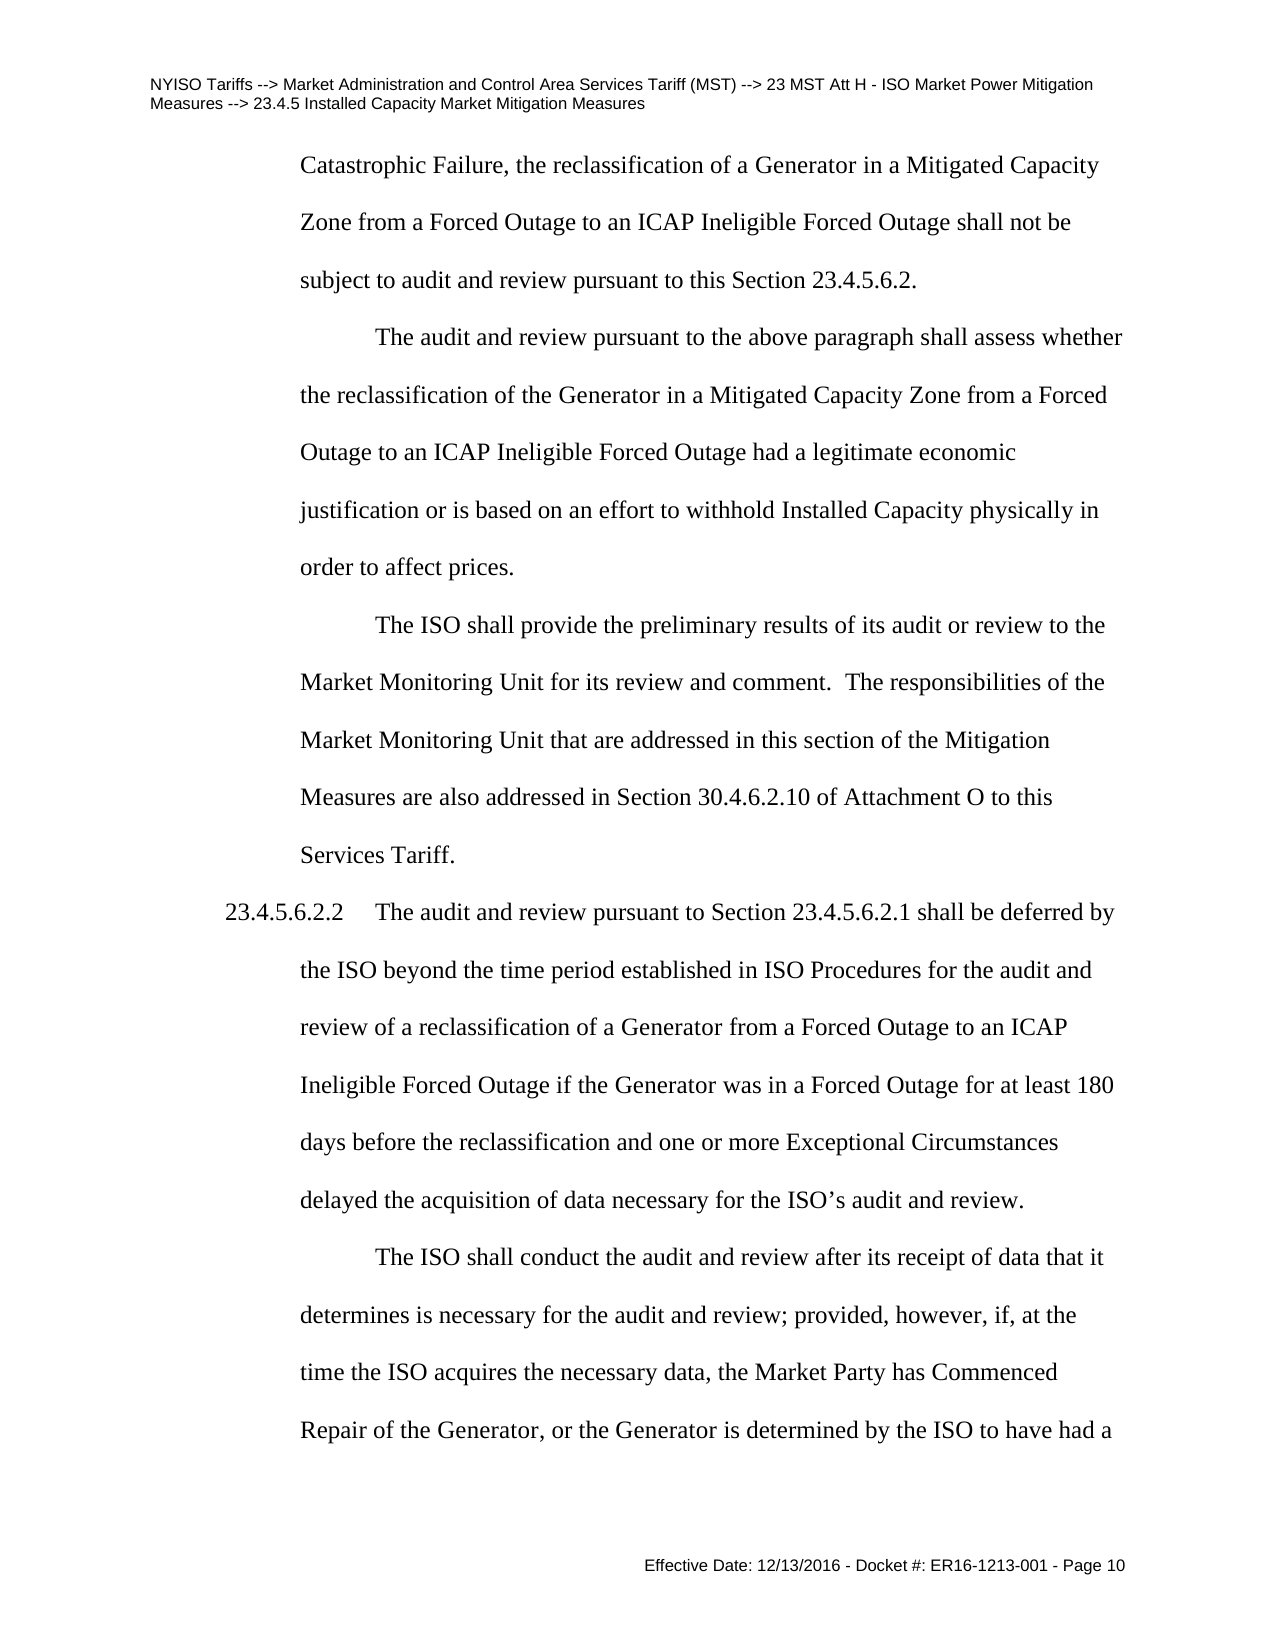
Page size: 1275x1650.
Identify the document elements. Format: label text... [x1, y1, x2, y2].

text The audit and review pursuant to the above paragraph shall assess whether the reclassification of the Generator in a Mitigated Capacity Zone from a Forced Outage to an ICAP Ineligible Forced Outage had a legitimate economic justification or is based on an effort to withhold Installed Capacity physically in order to affect prices. [300, 322, 1125, 581]
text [300, 1242, 1125, 1444]
text 23.4.5.6.2.2 The audit and review pursuant to Section 23.4.5.6.2.1 shall be deferred by the ISO beyond the time period established in ISO Procedures for the audit and review of a reclassification of a Generator from a Forced Outage to an ICAP Ineligible Forced Outage if the Generator was in a Forced Outage for at least 180 days before the reclassification and one or more Exceptional Circumstances delayed the acquisition of data necessary for the ISO’s audit and review. [225, 897, 1125, 1214]
text The ISO shall provide the preliminary results of its audit or review to the Market Monitoring Unit for its review and comment. The responsibilities of the Market Monitoring Unit that are addressed in this section of the Mitigation Measures are also addressed in Section 30.4.6.2.10 of Attachment O to this Services Tariff. [300, 610, 1125, 869]
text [225, 150, 1125, 294]
